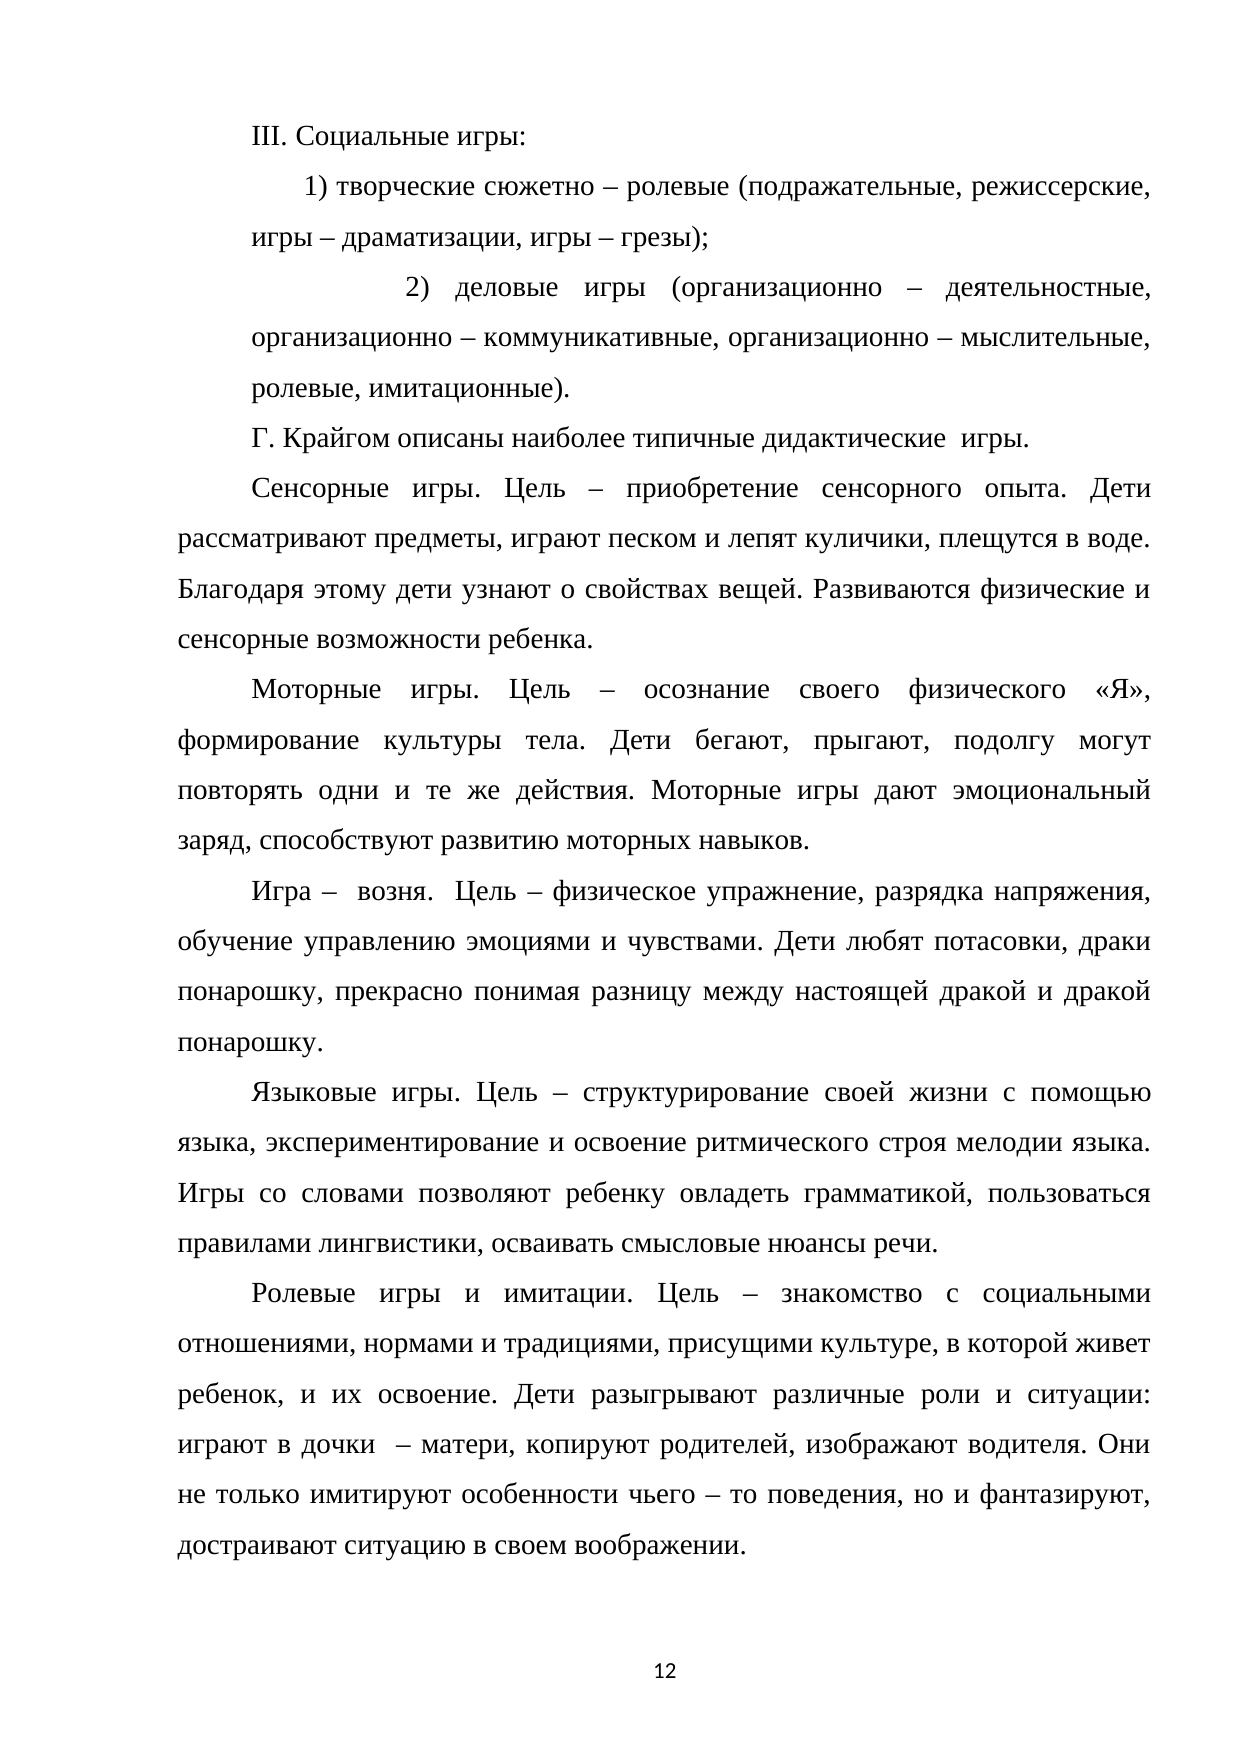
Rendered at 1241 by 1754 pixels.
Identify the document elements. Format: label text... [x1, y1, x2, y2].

text 1) творческие сюжетно – ролевые (подражательные, режиссерские, игры – драматизации, игры – грезы); [251, 168, 1152, 252]
text Ролевые игры и имитации. Цель – знакомство с социальными отношениями, нормами и традициями, присущими культуре, в которой живет ребенок, и их освоение. Дети разыгрывают различные роли и ситуации: играют в дочки – матери, копируют родителей, изображают водителя. Они не только имитируют особенности чьего – то поведения, но и фантазируют, достраивают ситуацию в своем воображении. [177, 1275, 1152, 1560]
list Социальные игры: [251, 118, 1152, 152]
text Языковые игры. Цель – структурирование своей жизни с помощью языка, экспериментирование и освоение ритмического строя мелодии языка. Игры со словами позволяют ребенку овладеть грамматикой, пользоваться правилами лингвистики, осваивать смысловые нюансы речи. [177, 1074, 1152, 1258]
text Сенсорные игры. Цель – приобретение сенсорного опыта. Дети рассматривают предметы, играют песком и лепят куличики, плещутся в воде. Благодаря этому дети узнают о свойствах вещей. Развиваются физические и сенсорные возможности ребенка. [177, 470, 1152, 655]
text Игра – возня. Цель – физическое упражнение, разрядка напряжения, обучение управлению эмоциями и чувствами. Дети любят потасовки, драки понарошку, прекрасно понимая разницу между настоящей дракой и дракой понарошку. [177, 873, 1152, 1057]
text Моторные игры. Цель – осознание своего физического «Я», формирование культуры тела. Дети бегают, прыгают, подолгу могут повторять одни и те же действия. Моторные игры дают эмоциональный заряд, способствуют развитию моторных навыков. [177, 672, 1152, 856]
text Г. Крайгом описаны наиболее типичные дидактические игры. [177, 420, 1152, 453]
text 2) деловые игры (организационно – деятельностные, организационно – коммуникативные, организационно – мыслительные, ролевые, имитационные). [251, 269, 1152, 403]
